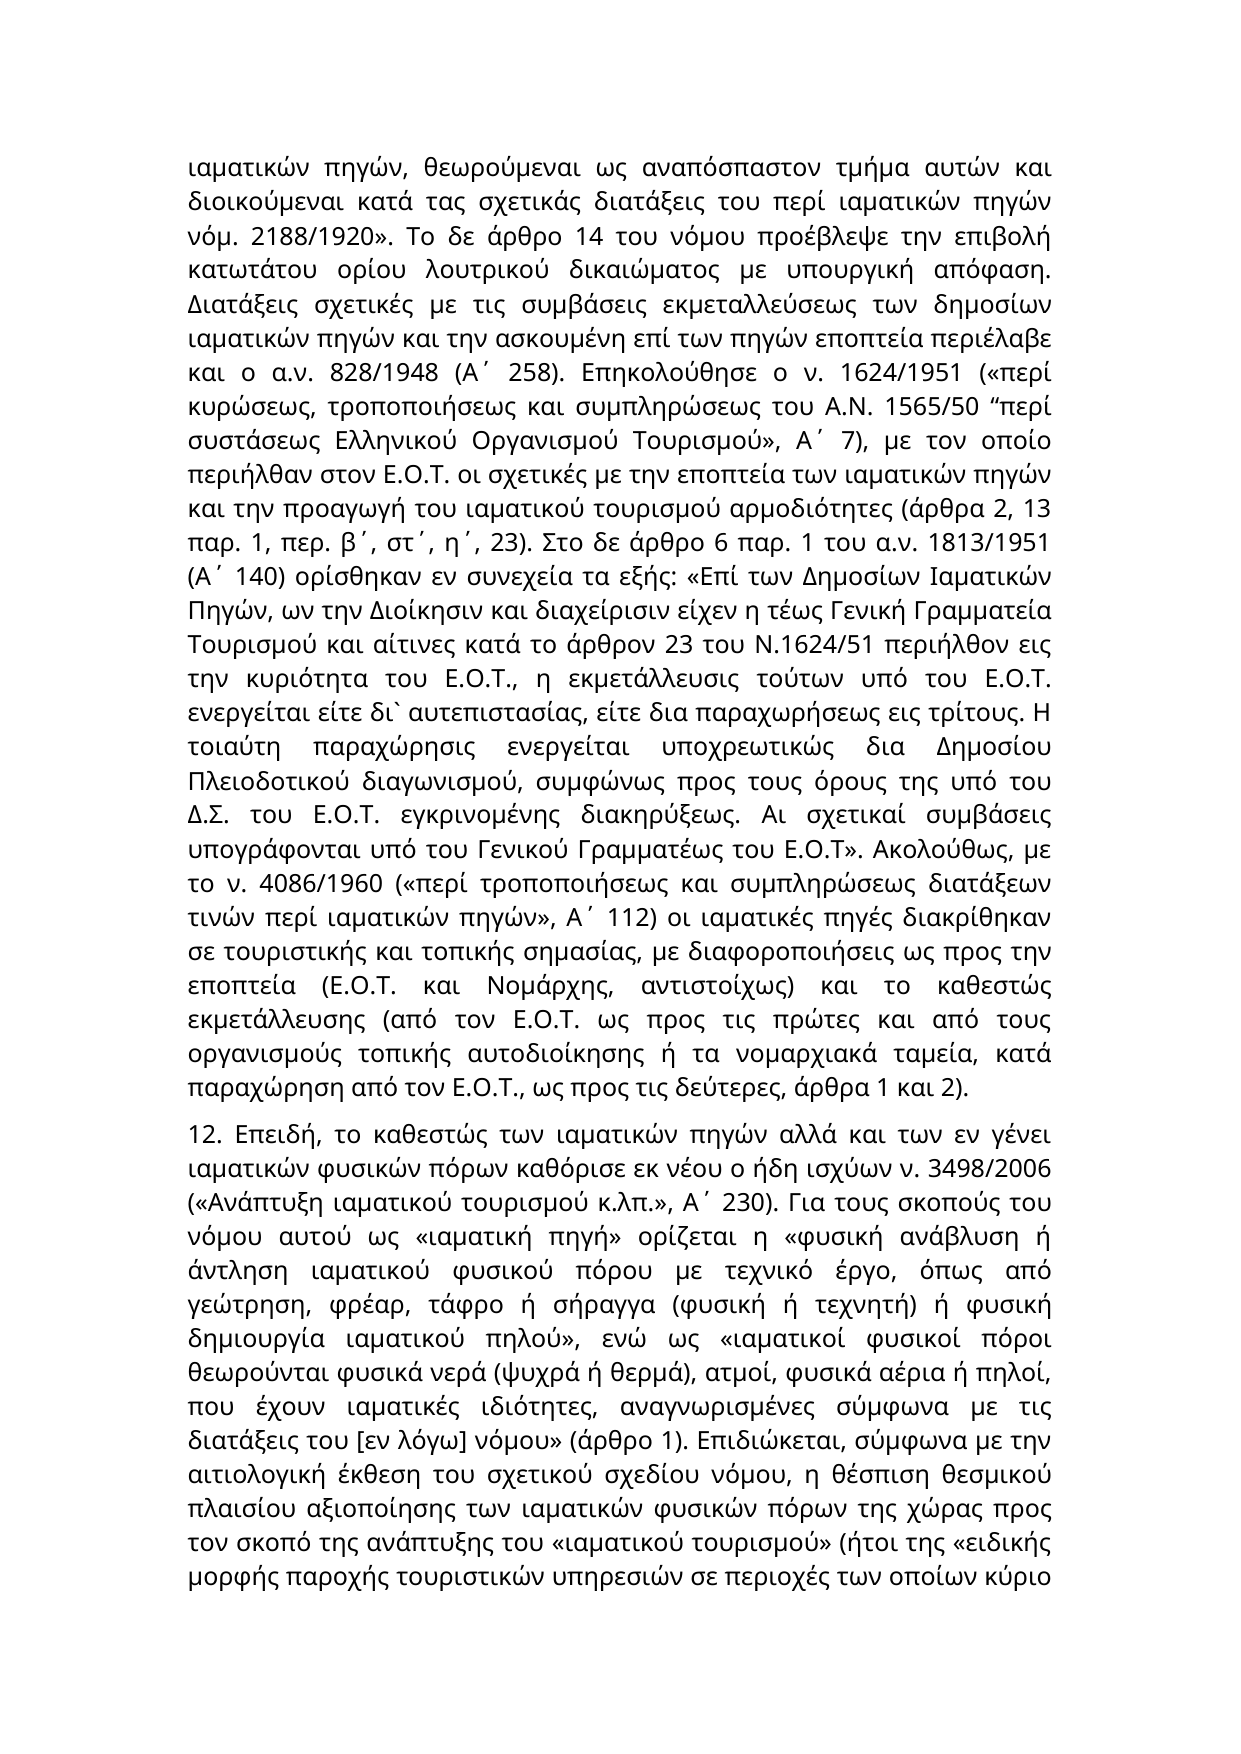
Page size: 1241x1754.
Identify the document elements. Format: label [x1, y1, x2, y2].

text [187, 1116, 1053, 1593]
text [187, 150, 1053, 1104]
